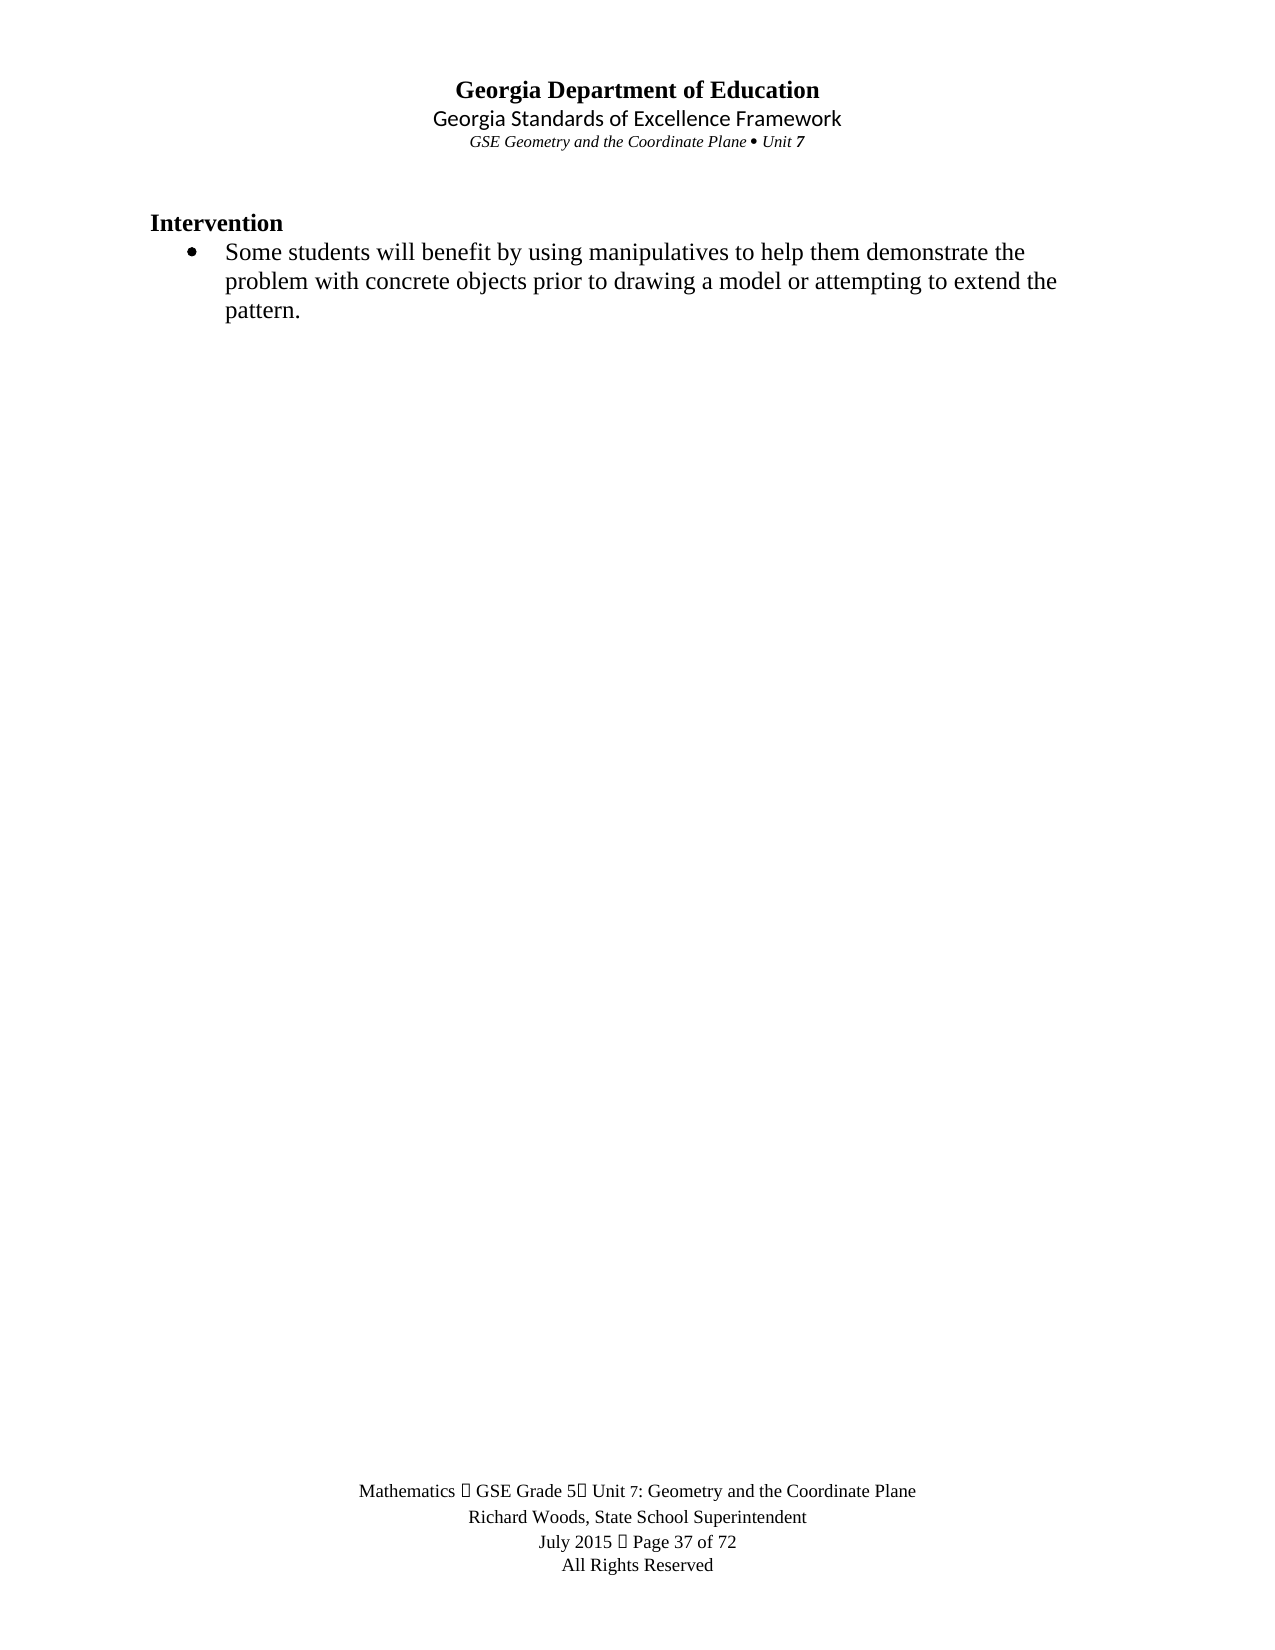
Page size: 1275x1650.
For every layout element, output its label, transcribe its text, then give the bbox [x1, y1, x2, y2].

list Intervention [150, 208, 1125, 237]
list Some students will benefit by using manipulatives to help them demonstrate the problem with concrete objects prior to drawing a model or attempting to extend the pattern. [187, 237, 1080, 323]
